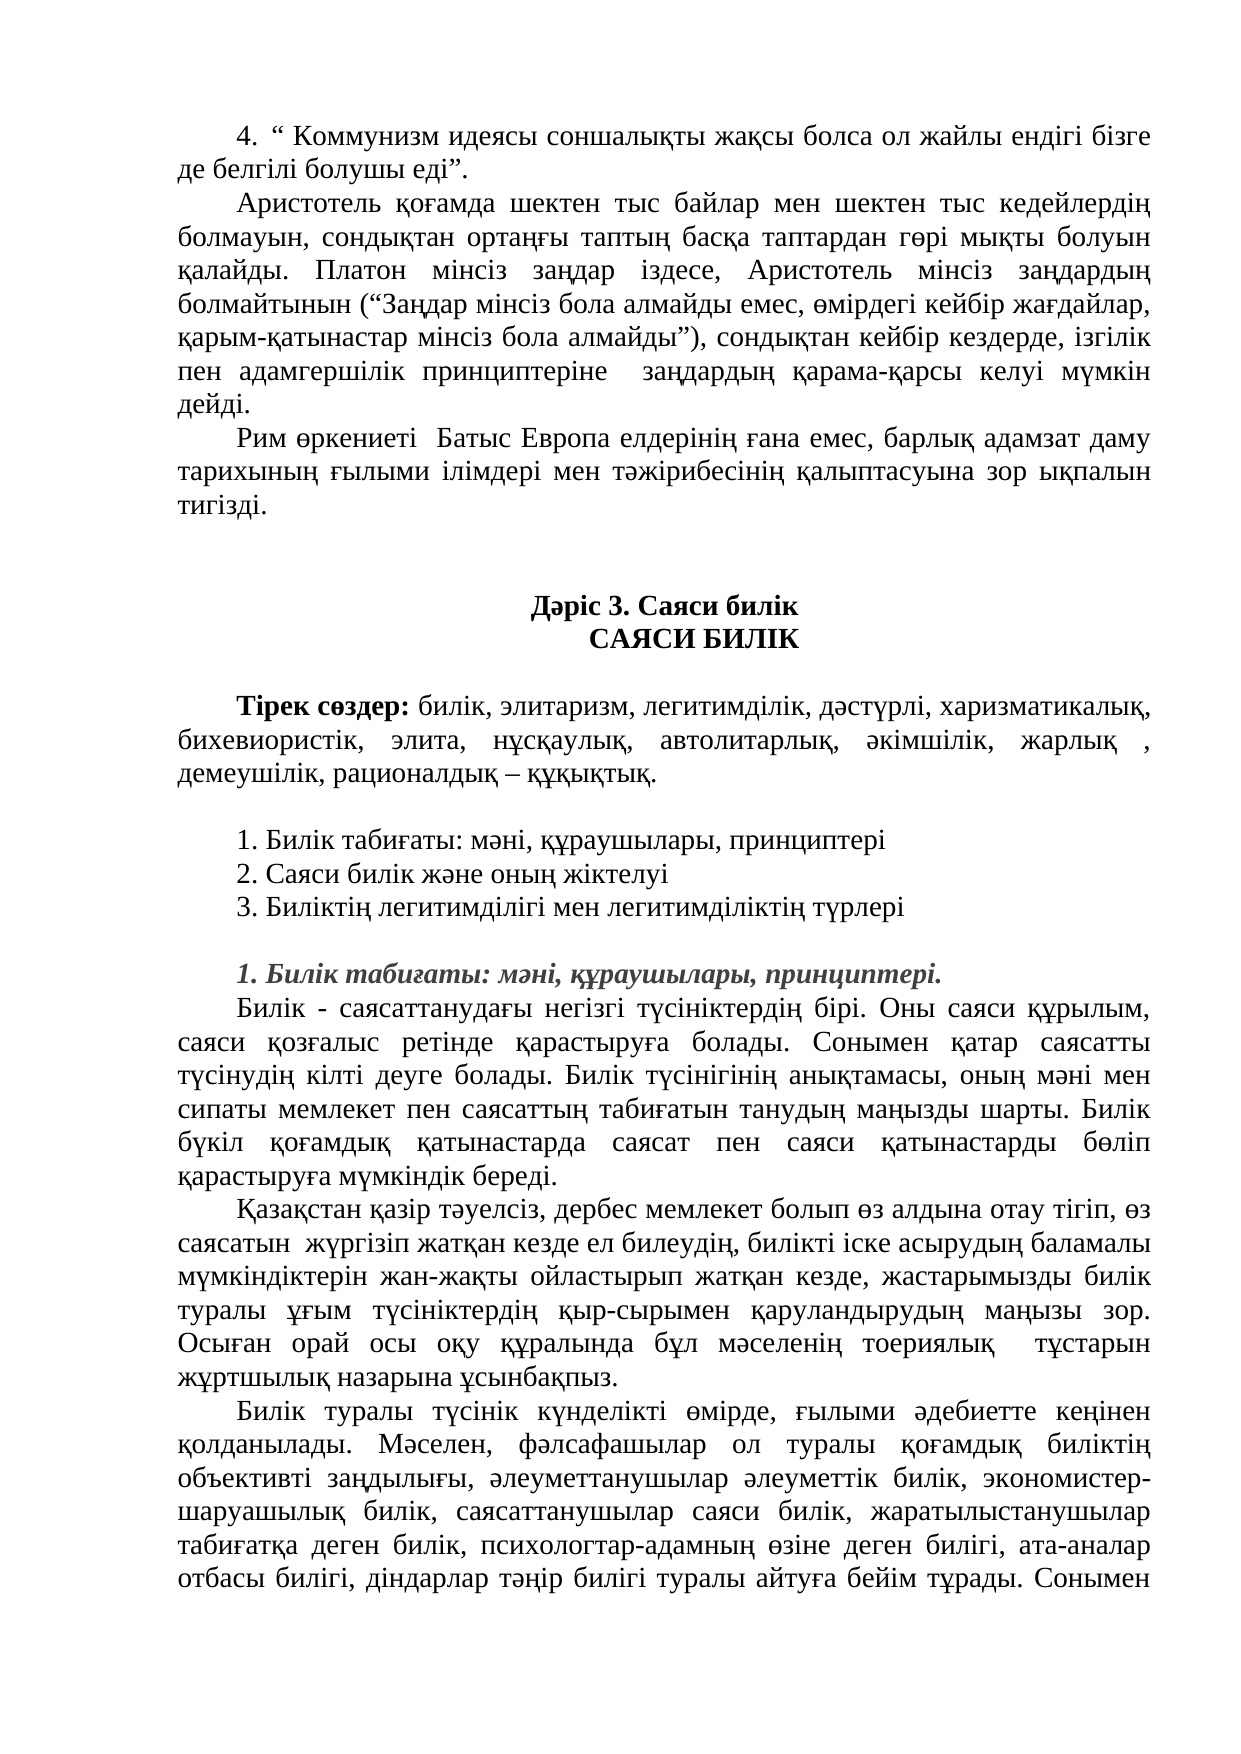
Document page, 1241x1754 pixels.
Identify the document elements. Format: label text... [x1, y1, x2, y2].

text 1. Билік табиғаты: мәні, құраушылары, принциптері [177, 822, 1152, 856]
text Аристотель қоғамда шектен тыс байлар мен шектен тыс кедейлердің болмауын, сондықтан ортаңғы таптың басқа таптардан гөрі мықты болуын қалайды. Платон мінсіз заңдар іздесе, Аристотель мінсіз заңдардың болмайтынын (“Заңдар мінсіз бола алмайды емес, өмірдегі кейбір жағдайлар, қарым-қатынастар мінсіз бола алмайды”), сондықтан кейбір кездерде, ізгілік пен адамгершілік принциптеріне заңдардың қарама-қарсы келуі мүмкін дейді. [177, 185, 1152, 420]
text 3. Биліктің легитимділігі мен легитимділіктің түрлері [177, 889, 1152, 923]
text Билік - саясаттанудағы негізгі түсініктердің бірі. Оны саяси құрылым, саяси қозғалыс ретінде қарастыруға болады. Сонымен қатар саясатты түсінудің кілті деуге болады. Билік түсінігінің анықтамасы, оның мәні мен сипаты мемлекет пен саясаттың табиғатын танудың маңызды шарты. Билік бүкіл қоғамдық қатынастарда саясат пен саяси қатынастарды бөліп қарастыруға мүмкіндік береді. [177, 990, 1152, 1191]
text 2. Саяси билік және оның жіктелуі [177, 856, 1152, 889]
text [177, 1393, 1152, 1594]
subtitle 1. Билік табиғаты: мәні, құраушылары, принциптері. [177, 957, 1152, 990]
text Дәріс 3. Саяси билік [177, 588, 1152, 621]
list “ Коммунизм идеясы соншалықты жақсы болса ол жайлы ендігі бізге де белгілі болушы еді”. [177, 118, 1152, 185]
text САЯСИ БИЛІК [177, 621, 1152, 655]
text Тірек сөздер: билік, элитаризм, легитимділік, дәстүрлі, харизматикалық, бихевиористік, элита, нұсқаулық, автолитарлық, әкімшілік, жарлық , демеушілік, рационалдық – құқықтық. [177, 688, 1152, 789]
text Рим өркениеті Батыс Европа елдерінің ғана емес, барлық адамзат даму тарихының ғылыми ілімдері мен тәжірибесінің қалыптасуына зор ықпалын тигізді. [177, 420, 1152, 521]
text Қазақстан қазір тәуелсіз, дербес мемлекет болып өз алдына отау тігіп, өз саясатын жүргізіп жатқан кезде ел билеудің, билікті іске асырудың баламалы мүмкіндіктерін жан-жақты ойластырып жатқан кезде, жастарымызды билік туралы ұғым түсініктердің қыр-сырымен қаруландырудың маңызы зор. Осыған орай осы оқу құралында бұл мәселенің тоериялық тұстарын жұртшылық назарына ұсынбақпыз. [177, 1191, 1152, 1393]
